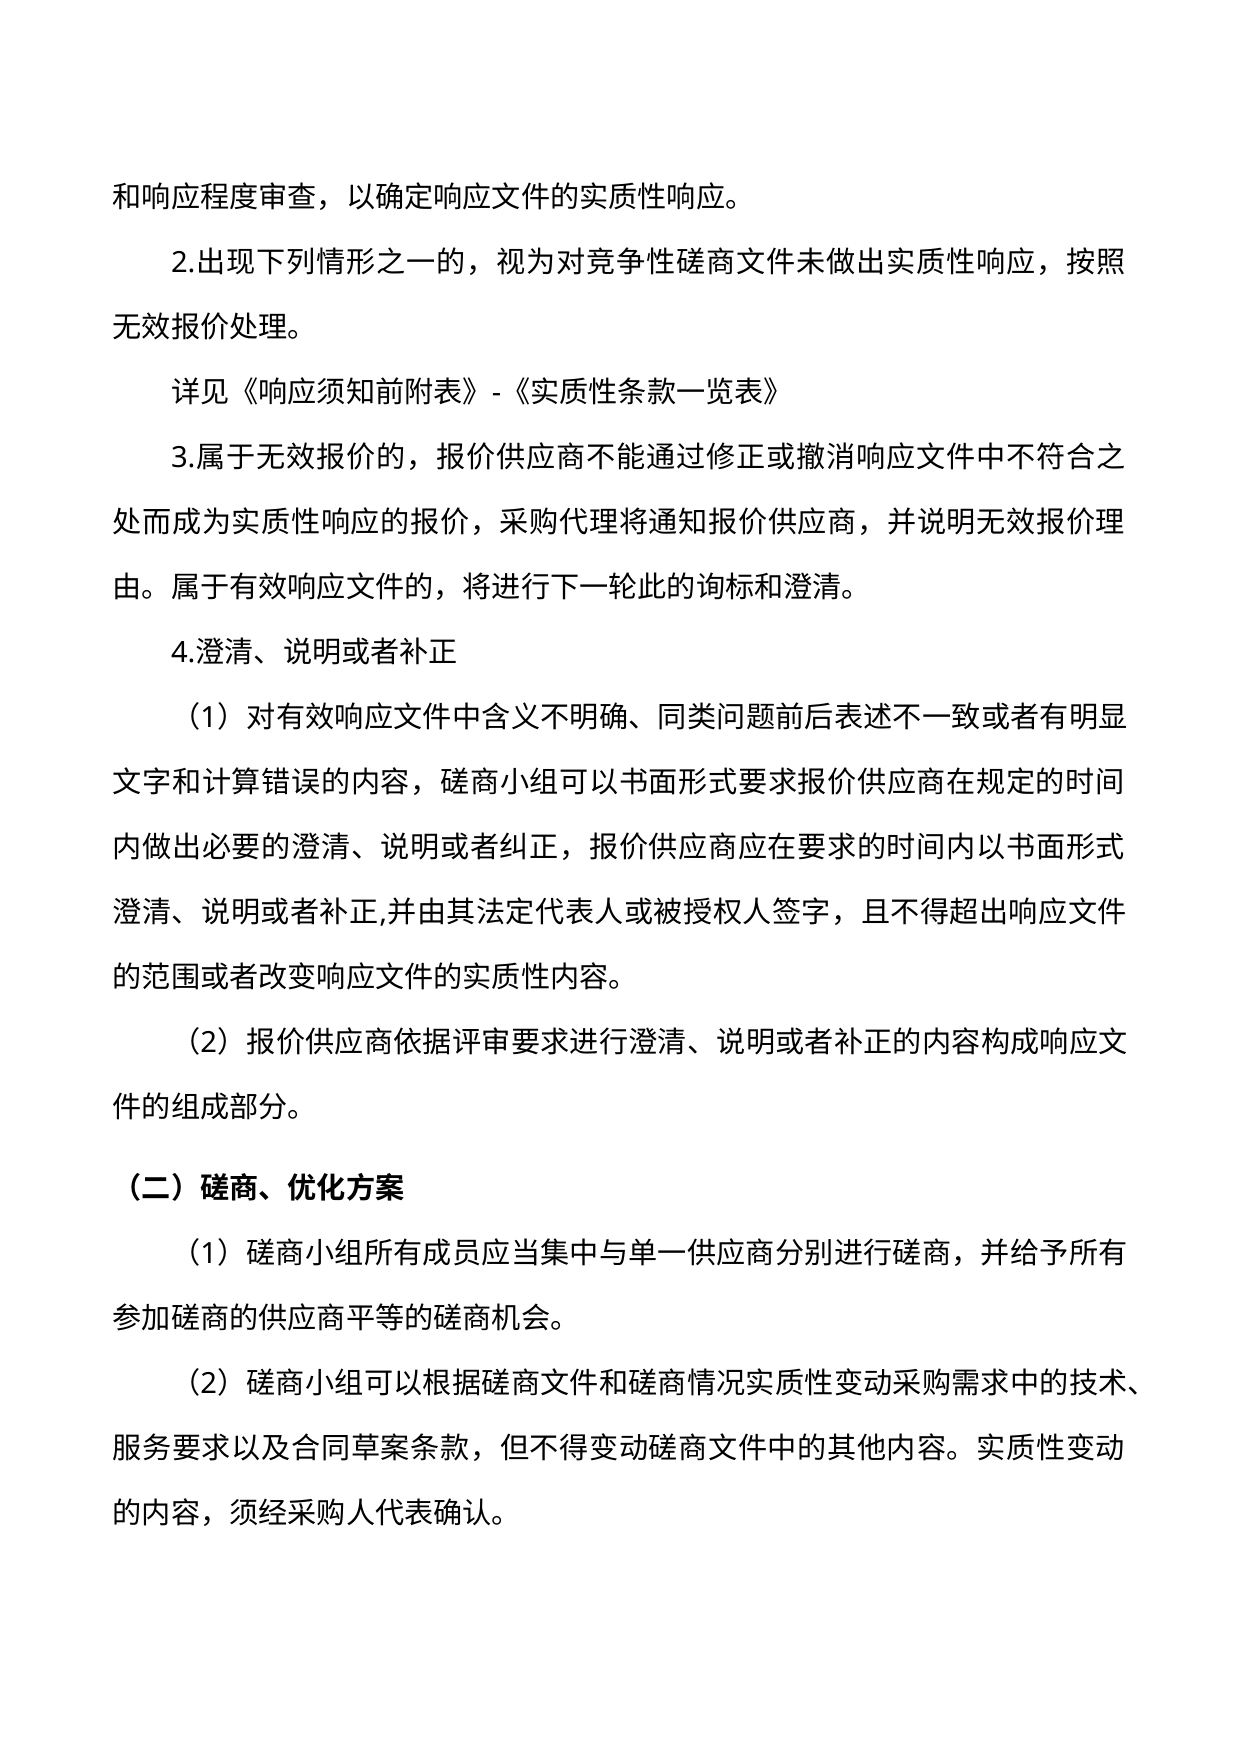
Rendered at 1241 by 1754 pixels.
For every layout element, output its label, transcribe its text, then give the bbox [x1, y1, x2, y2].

text 3.属于无效报价的，报价供应商不能通过修正或撤消响应文件中不符合之处而成为实质性响应的报价，采购代理将通知报价供应商，并说明无效报价理由。属于有效响应文件的，将进行下一轮此的询标和澄清。 [112, 422, 1128, 617]
text 4.澄清、说明或者补正 [112, 617, 1128, 682]
text （1）磋商小组所有成员应当集中与单一供应商分别进行磋商，并给予所有参加磋商的供应商平等的磋商机会。 [112, 1218, 1128, 1348]
text 详见《响应须知前附表》-《实质性条款一览表》 [112, 357, 1128, 422]
text （2）磋商小组可以根据磋商文件和磋商情况实质性变动采购需求中的技术、服务要求以及合同草案条款，但不得变动磋商文件中的其他内容。实质性变动的内容，须经采购人代表确认。 [112, 1348, 1128, 1543]
text （1）对有效响应文件中含义不明确、同类问题前后表述不一致或者有明显文字和计算错误的内容，磋商小组可以书面形式要求报价供应商在规定的时间内做出必要的澄清、说明或者纠正，报价供应商应在要求的时间内以书面形式澄清、说明或者补正,并由其法定代表人或被授权人签字，且不得超出响应文件的范围或者改变响应文件的实质性内容。 [112, 682, 1128, 1007]
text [112, 162, 1128, 227]
text 2.出现下列情形之一的，视为对竞争性磋商文件未做出实质性响应，按照无效报价处理。 [112, 227, 1128, 357]
text （二）磋商、优化方案 [112, 1153, 1128, 1218]
text （2）报价供应商依据评审要求进行澄清、说明或者补正的内容构成响应文件的组成部分。 [112, 1007, 1128, 1137]
